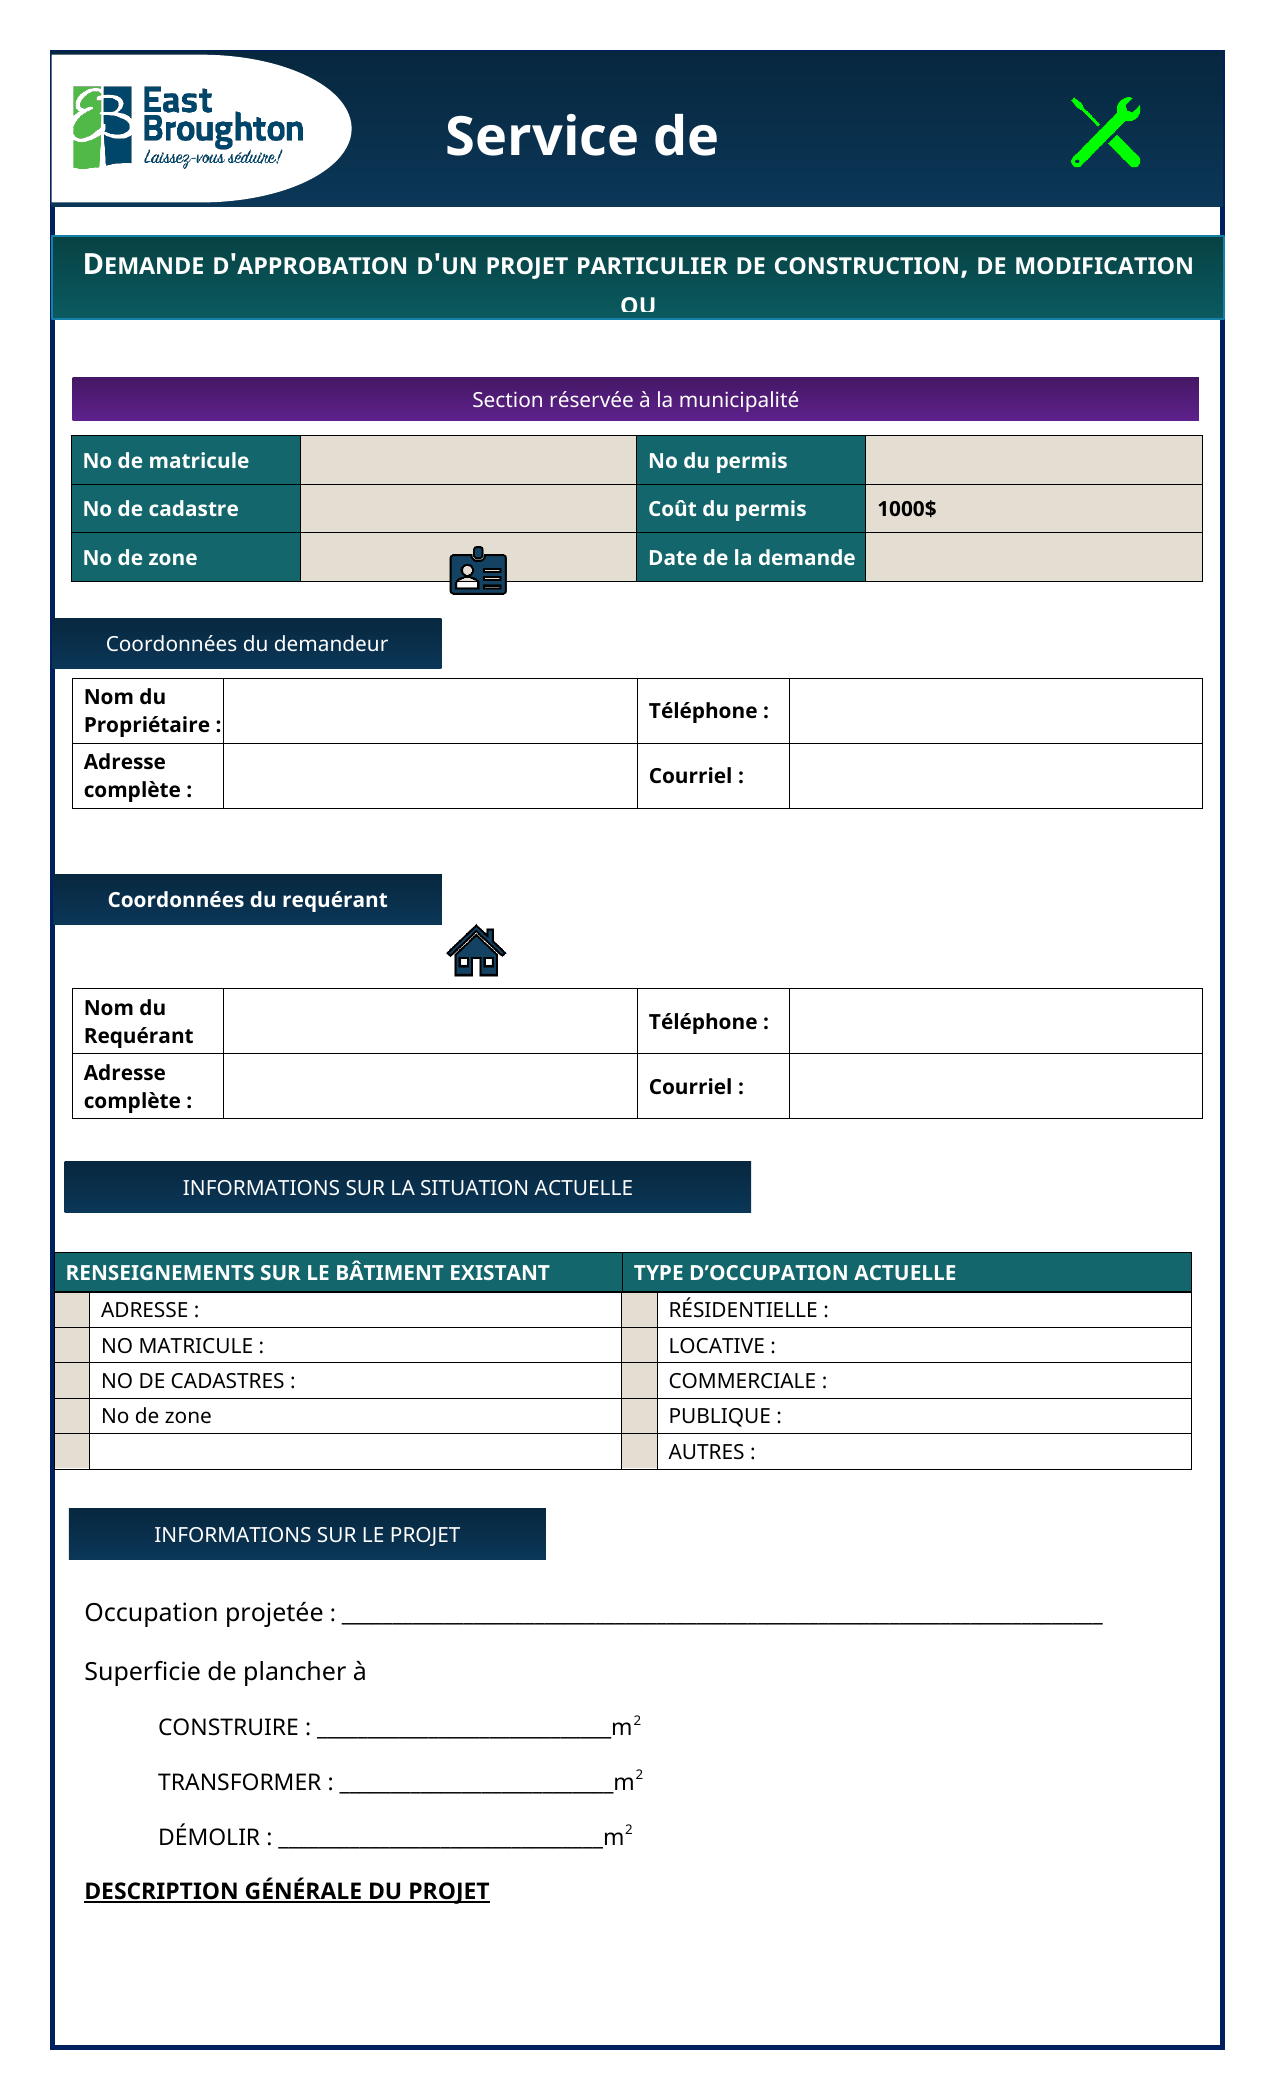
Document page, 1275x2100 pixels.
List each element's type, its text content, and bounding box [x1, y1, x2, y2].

table_cell [55, 1328, 89, 1362]
table_cell [622, 1293, 657, 1327]
table_header Téléphone : [638, 679, 789, 742]
table_cell Courriel : [638, 1054, 789, 1118]
table_header Nom du Propriétaire : [73, 679, 223, 742]
table_cell [790, 1054, 1202, 1118]
picture [443, 917, 509, 983]
table_cell [55, 1293, 89, 1327]
table_cell [622, 1434, 657, 1468]
picture [56, 65, 317, 186]
table_cell [301, 485, 636, 532]
table_cell COMMERCIALE : [658, 1363, 1191, 1398]
table_cell PUBLIQUE : [658, 1399, 1191, 1433]
table_cell Adresse complète : [73, 744, 223, 807]
table_cell [622, 1399, 657, 1433]
table_cell Date de la demande [637, 533, 865, 581]
table_cell 1000$ [866, 485, 1202, 532]
table_cell No de zone [72, 533, 300, 581]
table_cell No de cadastre [72, 485, 300, 532]
table_cell [55, 1434, 89, 1468]
table_header TYPE D’OCCUPATION ACTUELLE [623, 1253, 1191, 1291]
text TRANSFORMER : ___________________________m2 [84, 1771, 1211, 1795]
text Occupation projetée : ___________________________________________________________________________ [84, 1595, 1211, 1629]
table_cell [301, 533, 636, 581]
table_cell [224, 744, 637, 807]
table_header [301, 436, 636, 484]
table_cell [224, 1054, 637, 1118]
table_header Téléphone : [638, 989, 789, 1053]
table_cell LOCATIVE : [658, 1328, 1191, 1362]
table_header Nom du Requérant [73, 989, 223, 1053]
table_cell [866, 533, 1202, 581]
picture [445, 537, 511, 603]
text DESCRIPTION GÉNÉRALE DU PROJET [84, 1881, 1211, 1904]
table_header [866, 436, 1202, 484]
table_header No du permis [637, 436, 865, 484]
table_cell Adresse complète : [73, 1054, 223, 1118]
table_cell RÉSIDENTIELLE : [658, 1293, 1191, 1327]
table_cell No de zone [90, 1399, 621, 1433]
table_header [790, 679, 1202, 742]
text CONSTRUIRE : _____________________________m2 [84, 1717, 1211, 1740]
table_cell [622, 1328, 657, 1362]
table_cell [55, 1363, 89, 1398]
table_cell [90, 1434, 621, 1468]
table_header [224, 679, 637, 742]
table_cell ADRESSE : [90, 1293, 621, 1327]
table_header RENSEIGNEMENTS SUR LE BÂTIMENT EXISTANT [55, 1253, 622, 1291]
table_cell AUTRES : [658, 1434, 1191, 1468]
table_cell Courriel : [638, 744, 789, 807]
table_cell [622, 1363, 657, 1398]
text DÉMOLIR : ________________________________m2 [84, 1826, 1211, 1849]
text Superficie de plancher à [84, 1660, 1211, 1686]
table_header [224, 989, 637, 1053]
table_cell [55, 1399, 89, 1433]
table_header No de matricule [72, 436, 300, 484]
table_header [790, 989, 1202, 1053]
table_cell NO DE CADASTRES : [90, 1363, 621, 1398]
picture [1064, 90, 1147, 174]
table_cell [790, 744, 1202, 807]
table_cell Coût du permis [637, 485, 865, 532]
table_cell NO MATRICULE : [90, 1328, 621, 1362]
